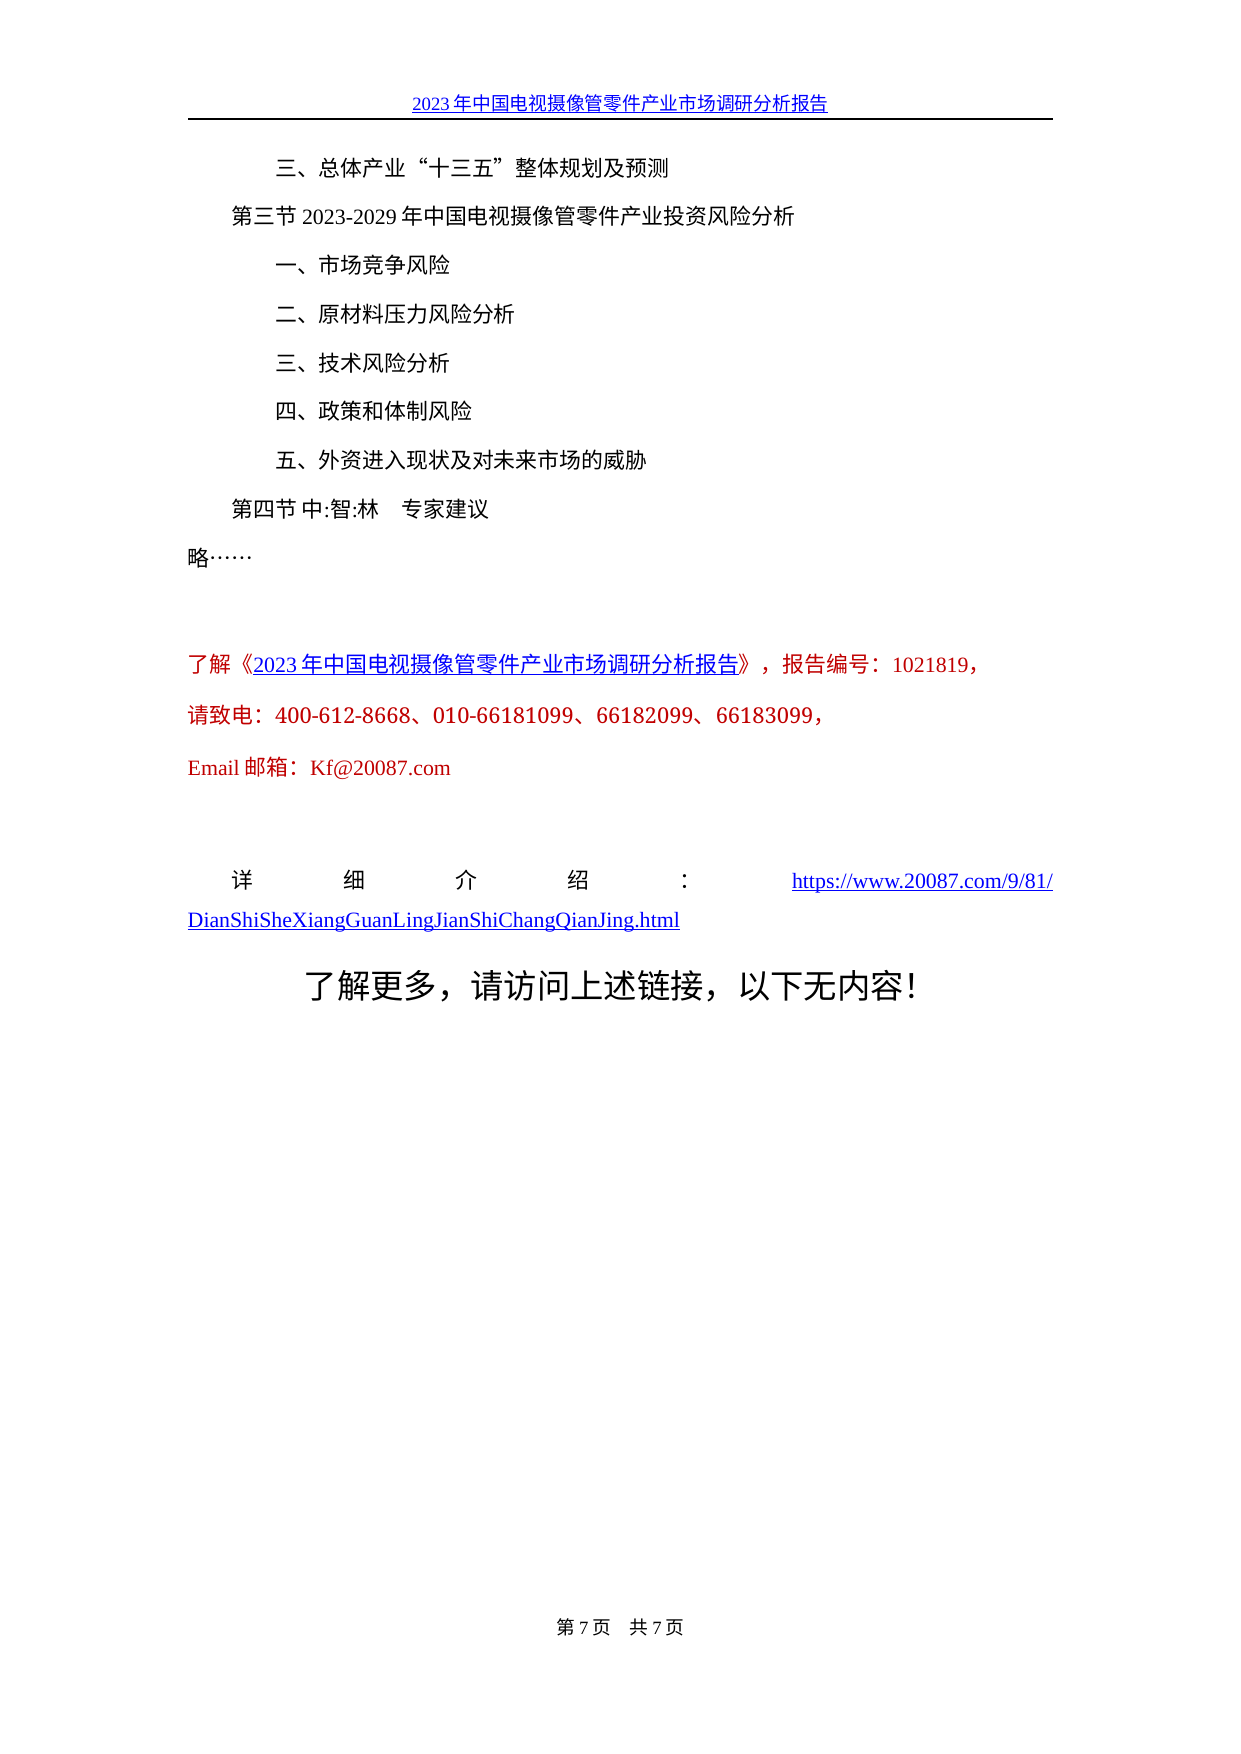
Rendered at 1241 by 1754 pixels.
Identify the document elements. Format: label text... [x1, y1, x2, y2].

text 了解《2023年中国电视摄像管零件产业市场调研分析报告》，报告编号：1021819， [187, 647, 1053, 679]
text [187, 150, 1053, 573]
text 详细介绍：https://www.20087.com/9/81/DianShiSheXiangGuanLingJianShiChangQianJing.html [187, 863, 1053, 936]
text Email邮箱：Kf@20087.com [187, 750, 1053, 782]
text 请致电：400-612-8668、010-66181099、66182099、66183099， [187, 698, 1053, 731]
title 了解更多，请访问上述链接，以下无内容！ [187, 952, 1053, 1017]
